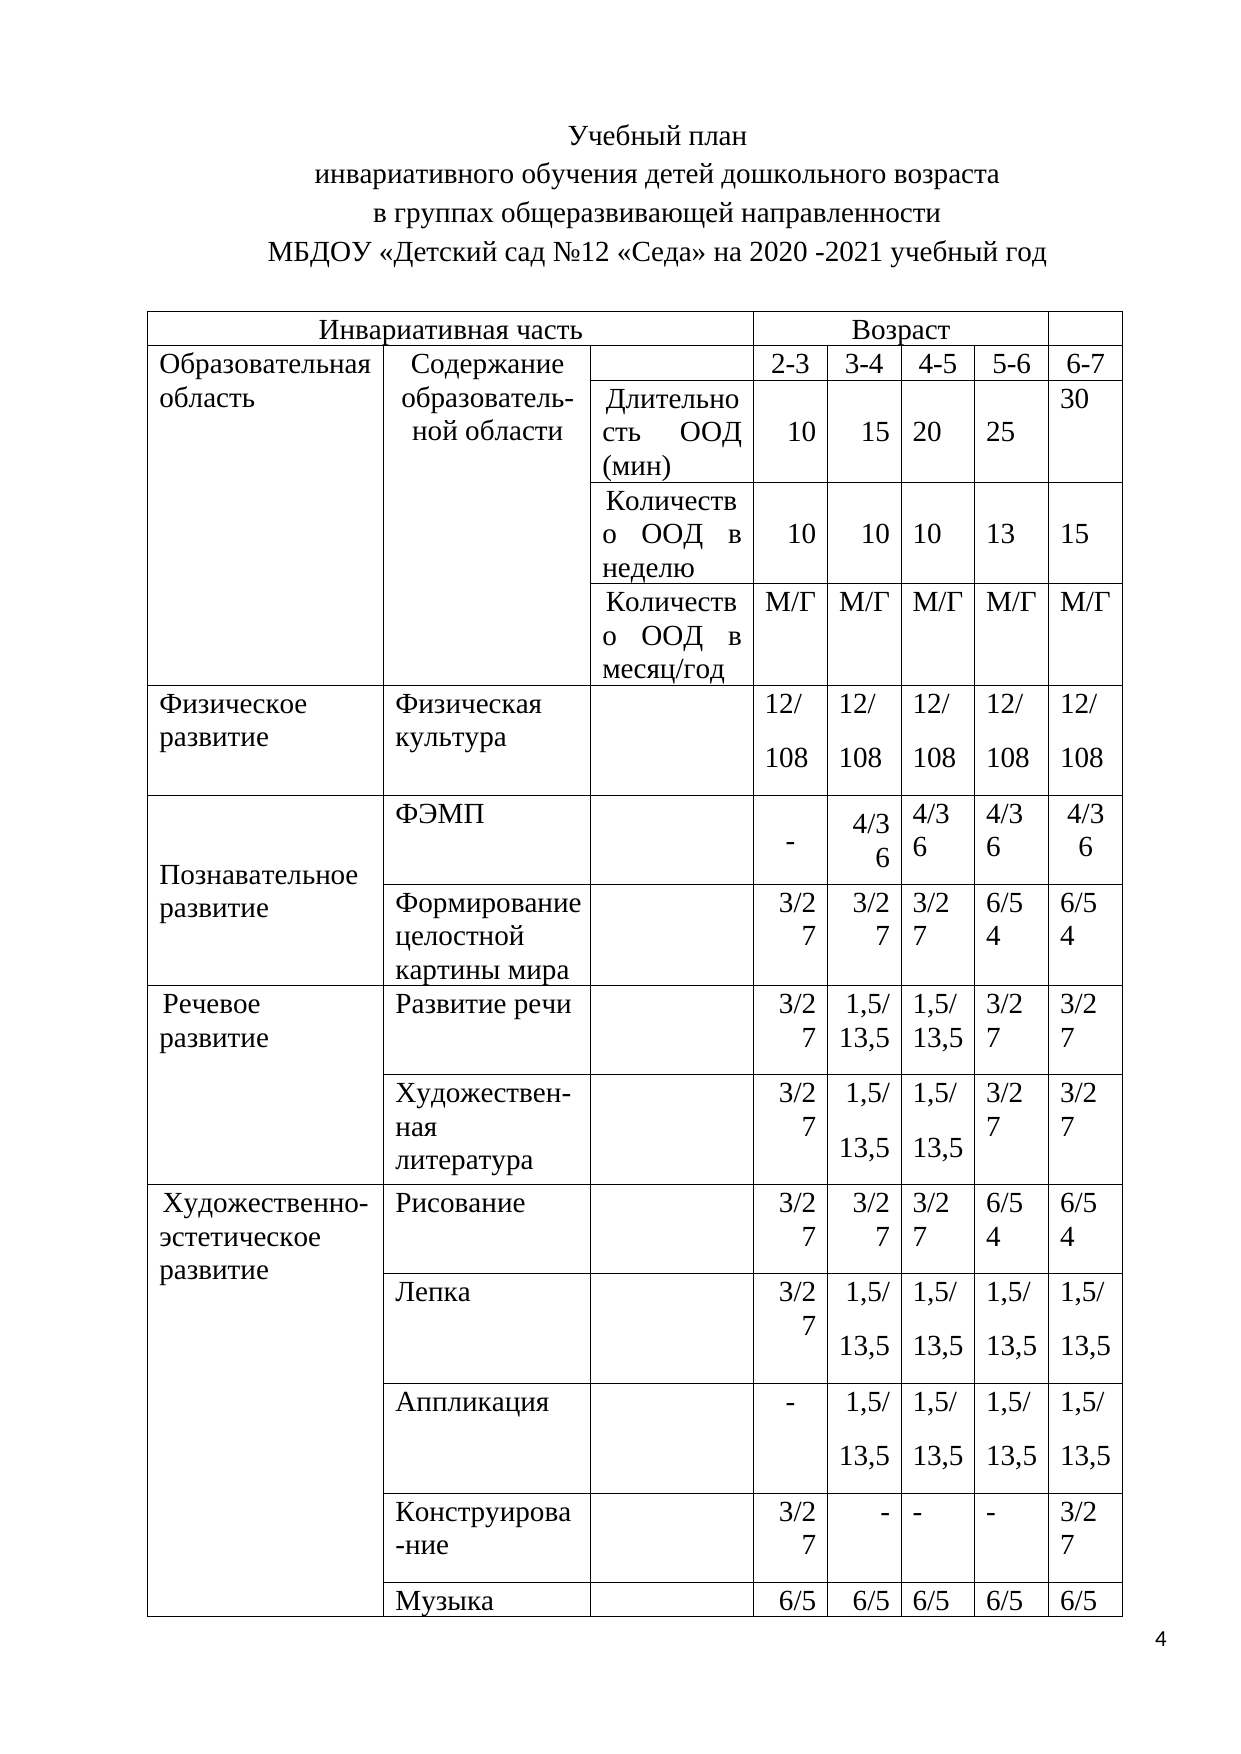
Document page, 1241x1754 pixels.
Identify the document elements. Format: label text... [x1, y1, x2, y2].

table_cell 3/27 [754, 1274, 827, 1383]
table_header Инвариативная часть [148, 312, 753, 345]
table_header Возраст [754, 312, 1048, 345]
table_cell 10 [754, 381, 827, 482]
table_cell Художественно-эстетическое развитие [148, 1185, 383, 1616]
table_cell 1,5/ 13,5 [1049, 1274, 1122, 1383]
table_cell - [975, 1494, 1048, 1582]
table_cell 25 [975, 381, 1048, 482]
table_cell М/Г [902, 584, 974, 685]
table_cell - [754, 796, 827, 884]
table_cell - [754, 1384, 827, 1493]
table_cell 12/ 108 [975, 686, 1048, 795]
table_cell - [902, 1494, 974, 1582]
table_cell 6/54 [1049, 1583, 1122, 1616]
table_cell 3/27 [754, 885, 827, 985]
table_cell 4/36 [1049, 796, 1122, 884]
table_cell 3/27 [1049, 1494, 1122, 1582]
table_cell 3/27 [975, 1075, 1048, 1184]
table_cell [591, 1583, 753, 1616]
table_cell 1,5/13,5 [902, 986, 974, 1074]
table_cell 20 [902, 381, 974, 482]
table_cell Длительность ООД (мин) [591, 381, 753, 482]
table_cell 3/27 [754, 1075, 827, 1184]
table_cell 15 [828, 381, 901, 482]
table_cell [591, 686, 753, 795]
table_cell 6/54 [975, 1583, 1048, 1616]
table_cell [591, 346, 753, 380]
table_cell Познавательное развитие [148, 796, 383, 985]
table_cell 6-7 [1049, 346, 1122, 380]
table_cell [591, 1274, 753, 1383]
table_cell [591, 1494, 753, 1582]
table_cell 12/ 108 [1049, 686, 1122, 795]
table_cell 3-4 [828, 346, 901, 380]
table_cell Содержание образователь-ной области [384, 346, 590, 685]
table_cell 1,5/13,5 [828, 986, 901, 1074]
table_cell 4/36 [828, 796, 901, 884]
table_cell Речевое развитие [148, 986, 383, 1184]
table_cell [591, 1075, 753, 1184]
table_cell 3/27 [754, 1494, 827, 1582]
table_cell 6/54 [1049, 1185, 1122, 1273]
table_cell М/Г [828, 584, 901, 685]
table_cell 4/36 [975, 796, 1048, 884]
table_cell 13 [975, 483, 1048, 583]
text инвариативного обучения детей дошкольного возраста [148, 157, 1167, 190]
table_cell ФЭМП [384, 796, 590, 884]
table_cell 4-5 [902, 346, 974, 380]
table_cell 3/27 [828, 1185, 901, 1273]
table_cell 6/54 [1049, 885, 1122, 985]
table_cell 3/27 [828, 885, 901, 985]
table_cell 1,5/ 13,5 [902, 1274, 974, 1383]
table_cell 6/54 [902, 1583, 974, 1616]
text Учебный план [148, 118, 1167, 152]
table_cell 3/27 [902, 1185, 974, 1273]
table_cell 3/27 [902, 885, 974, 985]
table_cell [591, 1185, 753, 1273]
table_cell 1,5/ 13,5 [975, 1274, 1048, 1383]
table_cell 1,5/ 13,5 [1049, 1384, 1122, 1493]
table_cell Рисование [384, 1185, 590, 1273]
table_cell 2-3 [754, 346, 827, 380]
table_cell Формирование целостной картины мира [384, 885, 590, 985]
table_header [1049, 312, 1122, 345]
table_cell 3/27 [975, 986, 1048, 1074]
table_cell 6/54 [975, 1185, 1048, 1273]
table_cell М/Г [975, 584, 1048, 685]
table_cell [591, 796, 753, 884]
table_cell Развитие речи [384, 986, 590, 1074]
table_cell [591, 885, 753, 985]
table_cell 3/27 [754, 1185, 827, 1273]
table_cell Количество ООД в неделю [591, 483, 753, 583]
table_cell Художествен-ная литература [384, 1075, 590, 1184]
table_cell 1,5/ 13,5 [975, 1384, 1048, 1493]
table_cell 10 [902, 483, 974, 583]
table_cell Конструирова-ние [384, 1494, 590, 1582]
table_cell Физическая культура [384, 686, 590, 795]
table_cell Образовательная область [148, 346, 383, 685]
table_cell - [828, 1494, 901, 1582]
table_cell 1,5/ 13,5 [902, 1075, 974, 1184]
table_cell М/Г [754, 584, 827, 685]
table_cell Аппликация [384, 1384, 590, 1493]
text в группах общеразвивающей направленности [148, 195, 1167, 229]
table_cell 1,5/ 13,5 [902, 1384, 974, 1493]
text МБДОУ «Детский сад №12 «Седа» на 2020 -2021 учебный год [148, 234, 1167, 267]
table_cell [591, 986, 753, 1074]
table_cell 6/54 [828, 1583, 901, 1616]
table_cell 3/27 [1049, 1075, 1122, 1184]
table_cell Количество ООД в месяц/год [591, 584, 753, 685]
table_cell Лепка [384, 1274, 590, 1383]
table_cell Физическое развитие [148, 686, 383, 795]
table_cell 1,5/ 13,5 [828, 1384, 901, 1493]
table_cell 3/27 [754, 986, 827, 1074]
table_cell Музыка [384, 1583, 590, 1616]
table_cell [591, 1384, 753, 1493]
table_cell 6/54 [754, 1583, 827, 1616]
table_cell 3/27 [1049, 986, 1122, 1074]
table_cell 10 [754, 483, 827, 583]
table_cell 1,5/ 13,5 [828, 1075, 901, 1184]
table_cell 6/54 [975, 885, 1048, 985]
table_cell 5-6 [975, 346, 1048, 380]
table_cell 4/36 [902, 796, 974, 884]
table_cell 12/ 108 [828, 686, 901, 795]
table_cell 1,5/ 13,5 [828, 1274, 901, 1383]
table_cell 30 [1049, 381, 1122, 482]
table_cell М/Г [1049, 584, 1122, 685]
table_cell 15 [1049, 483, 1122, 583]
table_cell 10 [828, 483, 901, 583]
table_cell 12/ 108 [902, 686, 974, 795]
table_cell 12/ 108 [754, 686, 827, 795]
